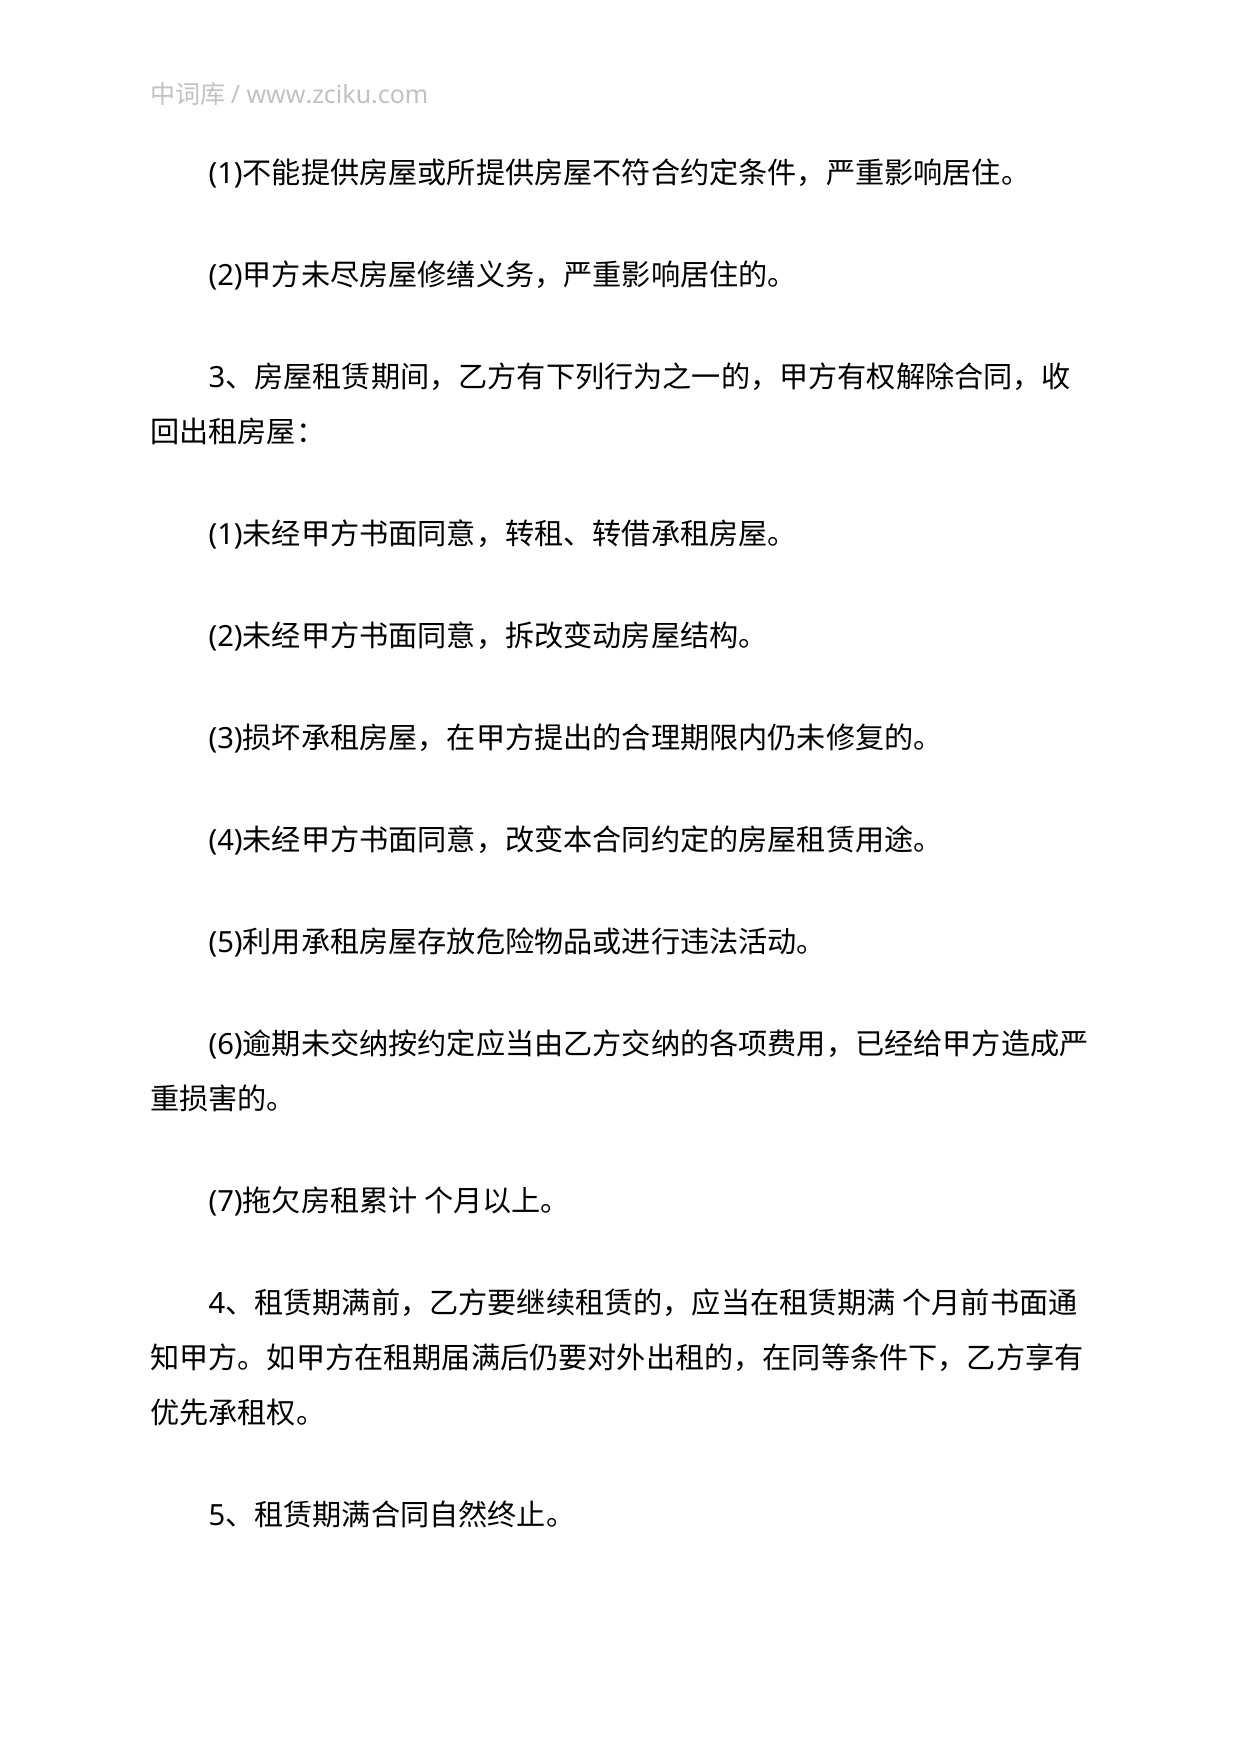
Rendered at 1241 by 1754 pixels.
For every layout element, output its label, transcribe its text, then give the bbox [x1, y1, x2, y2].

text (4)未经甲方书面同意，改变本合同约定的房屋租赁用途。 [150, 817, 1090, 859]
text (1)不能提供房屋或所提供房屋不符合约定条件，严重影响居住。 [150, 150, 1090, 192]
text 3、房屋租赁期间，乙方有下列行为之一的，甲方有权解除合同，收回出租房屋： [150, 354, 1090, 451]
text (2)甲方未尽房屋修缮义务，严重影响居住的。 [150, 252, 1090, 294]
text (2)未经甲方书面同意，拆改变动房屋结构。 [150, 613, 1090, 655]
text 4、租赁期满前，乙方要继续租赁的，应当在租赁期满 个月前书面通知甲方。如甲方在租期届满后仍要对外出租的，在同等条件下，乙方享有优先承租权。 [150, 1279, 1090, 1432]
text 5、租赁期满合同自然终止。 [150, 1491, 1090, 1533]
text (3)损坏承租房屋，在甲方提出的合理期限内仍未修复的。 [150, 715, 1090, 757]
text (6)逾期未交纳按约定应当由乙方交纳的各项费用，已经给甲方造成严重损害的。 [150, 1021, 1090, 1118]
text (5)利用承租房屋存放危险物品或进行违法活动。 [150, 919, 1090, 961]
text (1)未经甲方书面同意，转租、转借承租房屋。 [150, 511, 1090, 553]
text (7)拖欠房租累计 个月以上。 [150, 1177, 1090, 1220]
